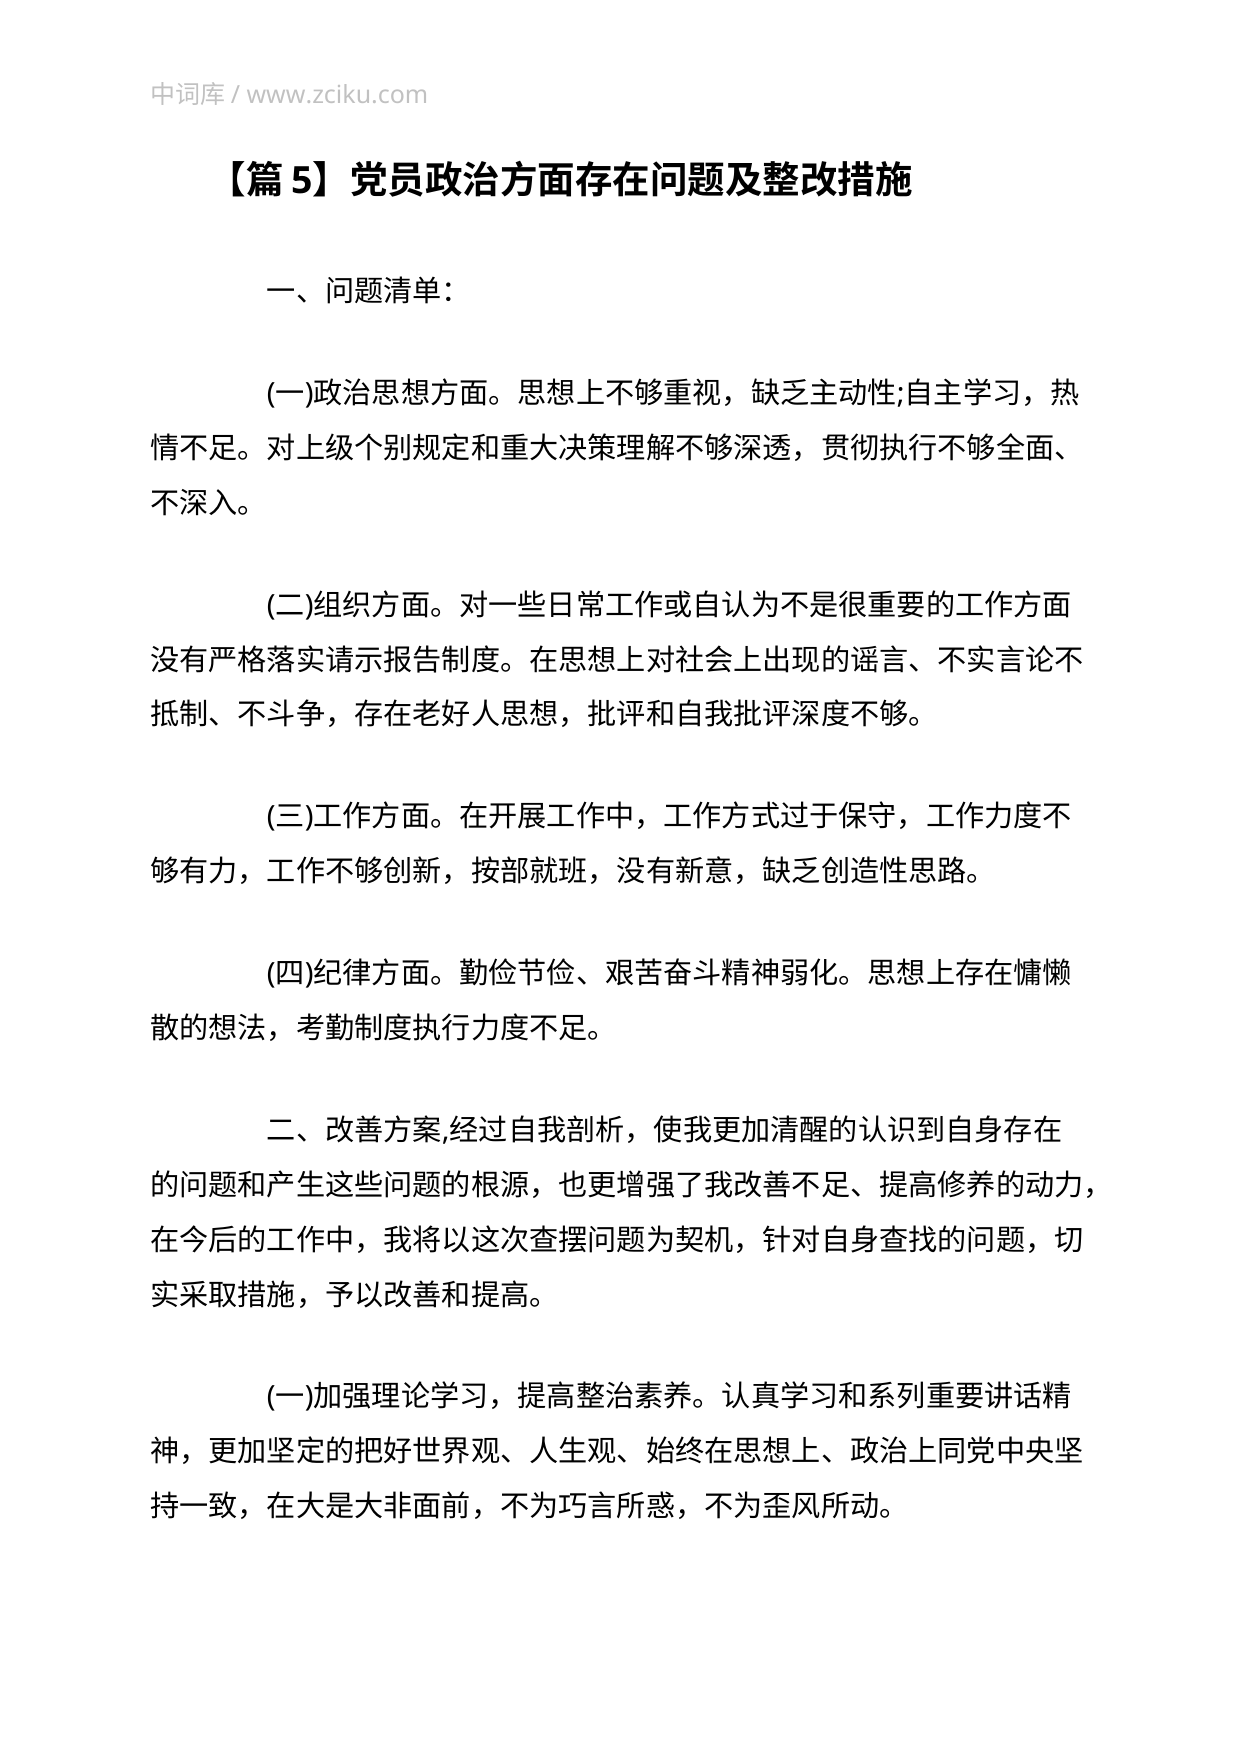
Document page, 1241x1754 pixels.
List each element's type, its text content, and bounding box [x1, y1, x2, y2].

text (一)加强理论学习，提高整治素养。认真学习和系列重要讲话精神，更加坚定的把好世界观、人生观、始终在思想上、政治上同党中央坚持一致，在大是大非面前，不为巧言所惑，不为歪风所动。 [150, 1373, 1090, 1525]
text (三)工作方面。在开展工作中，工作方式过于保守，工作力度不够有力，工作不够创新，按部就班，没有新意，缺乏创造性思路。 [150, 793, 1090, 890]
text 二、改善方案,经过自我剖析，使我更加清醒的认识到自身存在的问题和产生这些问题的根源，也更增强了我改善不足、提高修养的动力，在今后的工作中，我将以这次查摆问题为契机，针对自身查找的问题，切实采取措施，予以改善和提高。 [150, 1106, 1090, 1313]
text 【篇5】党员政治方面存在问题及整改措施 [150, 150, 1090, 204]
text 一、问题清单： [150, 268, 1090, 310]
text (四)纪律方面。勤俭节俭、艰苦奋斗精神弱化。思想上存在慵懒散的想法，考勤制度执行力度不足。 [150, 949, 1090, 1047]
text (二)组织方面。对一些日常工作或自认为不是很重要的工作方面没有严格落实请示报告制度。在思想上对社会上出现的谣言、不实言论不抵制、不斗争，存在老好人思想，批评和自我批评深度不够。 [150, 581, 1090, 733]
text (一)政治思想方面。思想上不够重视，缺乏主动性;自主学习，热情不足。对上级个别规定和重大决策理解不够深透，贯彻执行不够全面、不深入。 [150, 369, 1090, 522]
